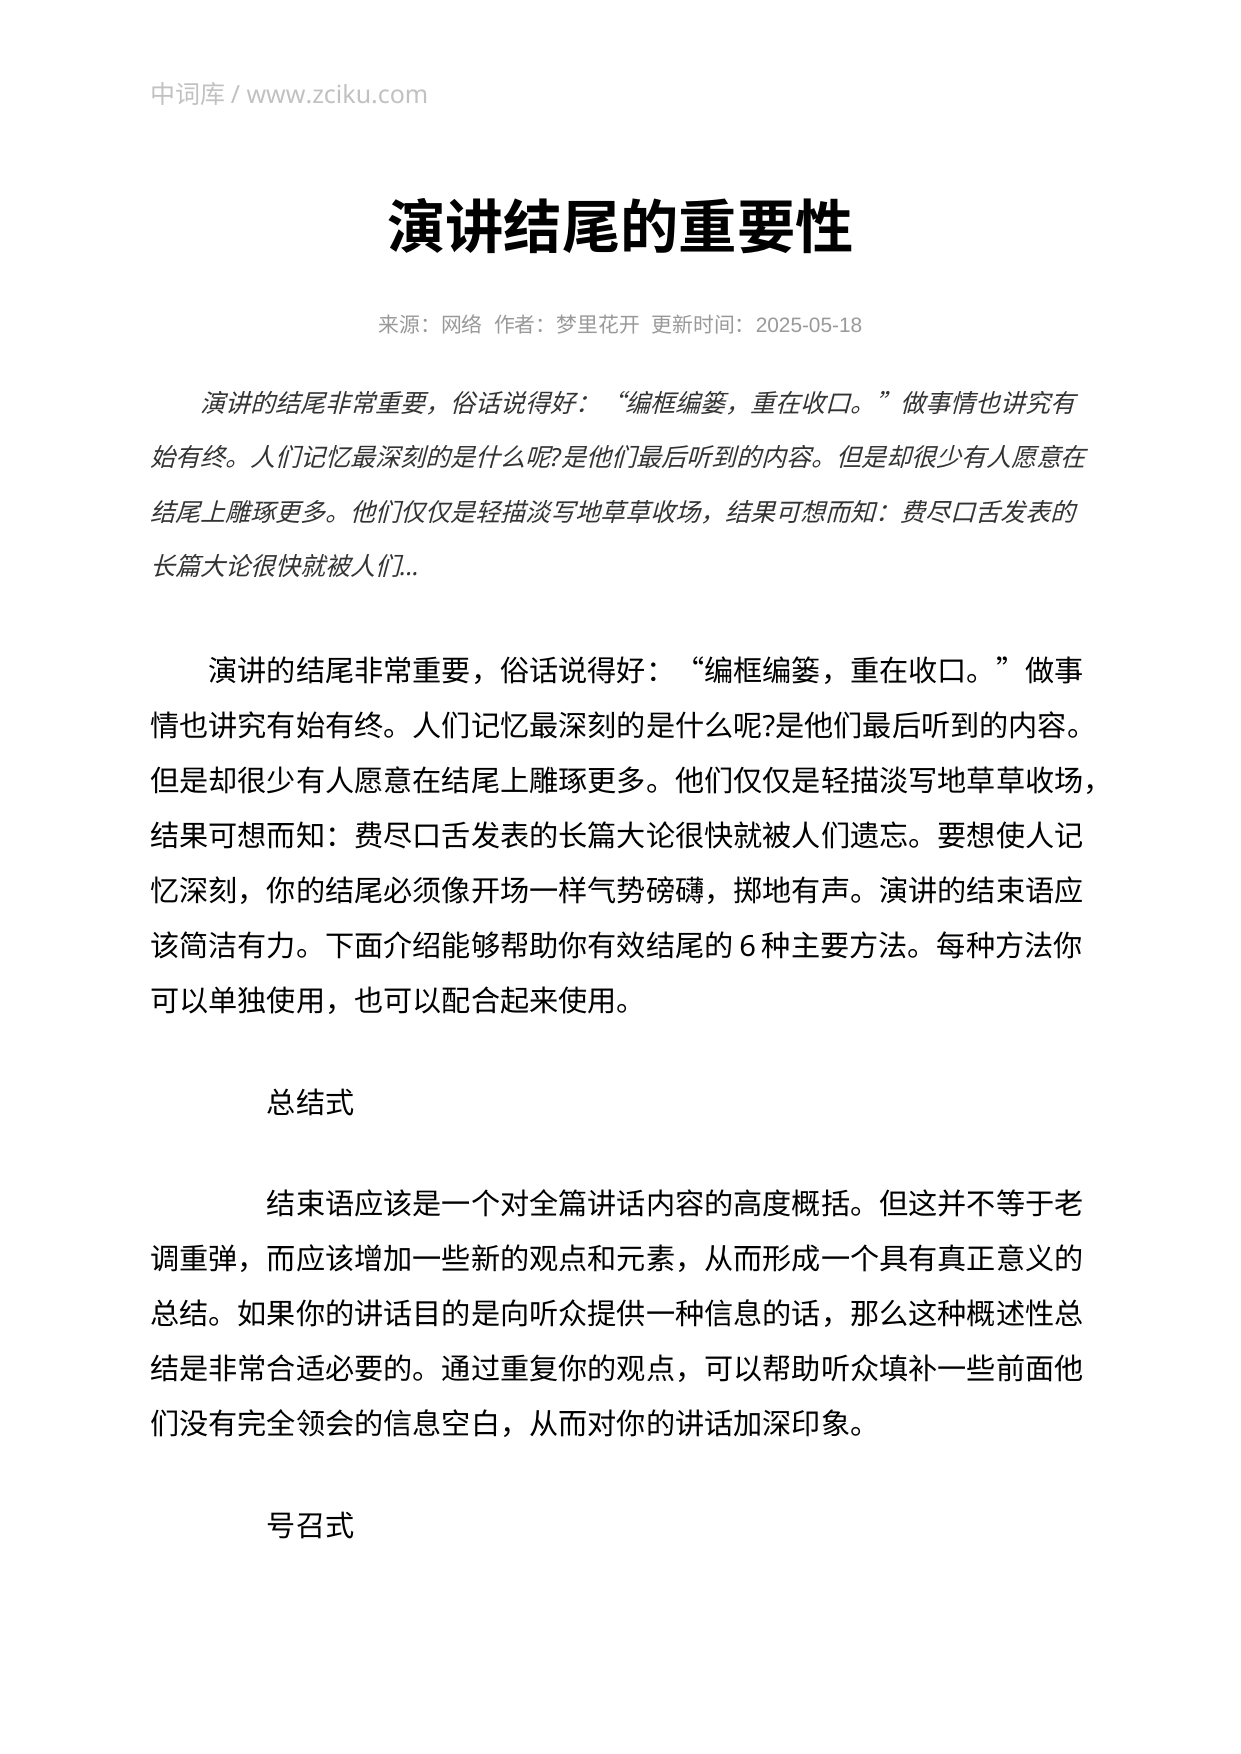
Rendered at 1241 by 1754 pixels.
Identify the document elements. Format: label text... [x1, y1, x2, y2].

text 演讲的结尾非常重要，俗话说得好：“编框编篓，重在收口。”做事情也讲究有始有终。人们记忆最深刻的是什么呢?是他们最后听到的内容。但是却很少有人愿意在结尾上雕琢更多。他们仅仅是轻描淡写地草草收场，结果可想而知：费尽口舌发表的长篇大论很快就被人们... [150, 383, 1090, 583]
text 号召式 [150, 1502, 1090, 1544]
subtitle 演讲结尾的重要性 [150, 181, 1090, 266]
text 演讲的结尾非常重要，俗话说得好：“编框编篓，重在收口。”做事情也讲究有始有终。人们记忆最深刻的是什么呢?是他们最后听到的内容。但是却很少有人愿意在结尾上雕琢更多。他们仅仅是轻描淡写地草草收场，结果可想而知：费尽口舌发表的长篇大论很快就被人们遗忘。要想使人记忆深刻，你的结尾必须像开场一样气势磅礴，掷地有声。演讲的结束语应该简洁有力。下面介绍能够帮助你有效结尾的6种主要方法。每种方法你可以单独使用，也可以配合起来使用。 [150, 648, 1090, 1020]
text 来源：网络 作者：梦里花开 更新时间：2025-05-18 [150, 313, 1090, 337]
text 总结式 [150, 1079, 1090, 1121]
text 结束语应该是一个对全篇讲话内容的高度概括。但这并不等于老调重弹，而应该增加一些新的观点和元素，从而形成一个具有真正意义的总结。如果你的讲话目的是向听众提供一种信息的话，那么这种概述性总结是非常合适必要的。通过重复你的观点，可以帮助听众填补一些前面他们没有完全领会的信息空白，从而对你的讲话加深印象。 [150, 1181, 1090, 1443]
